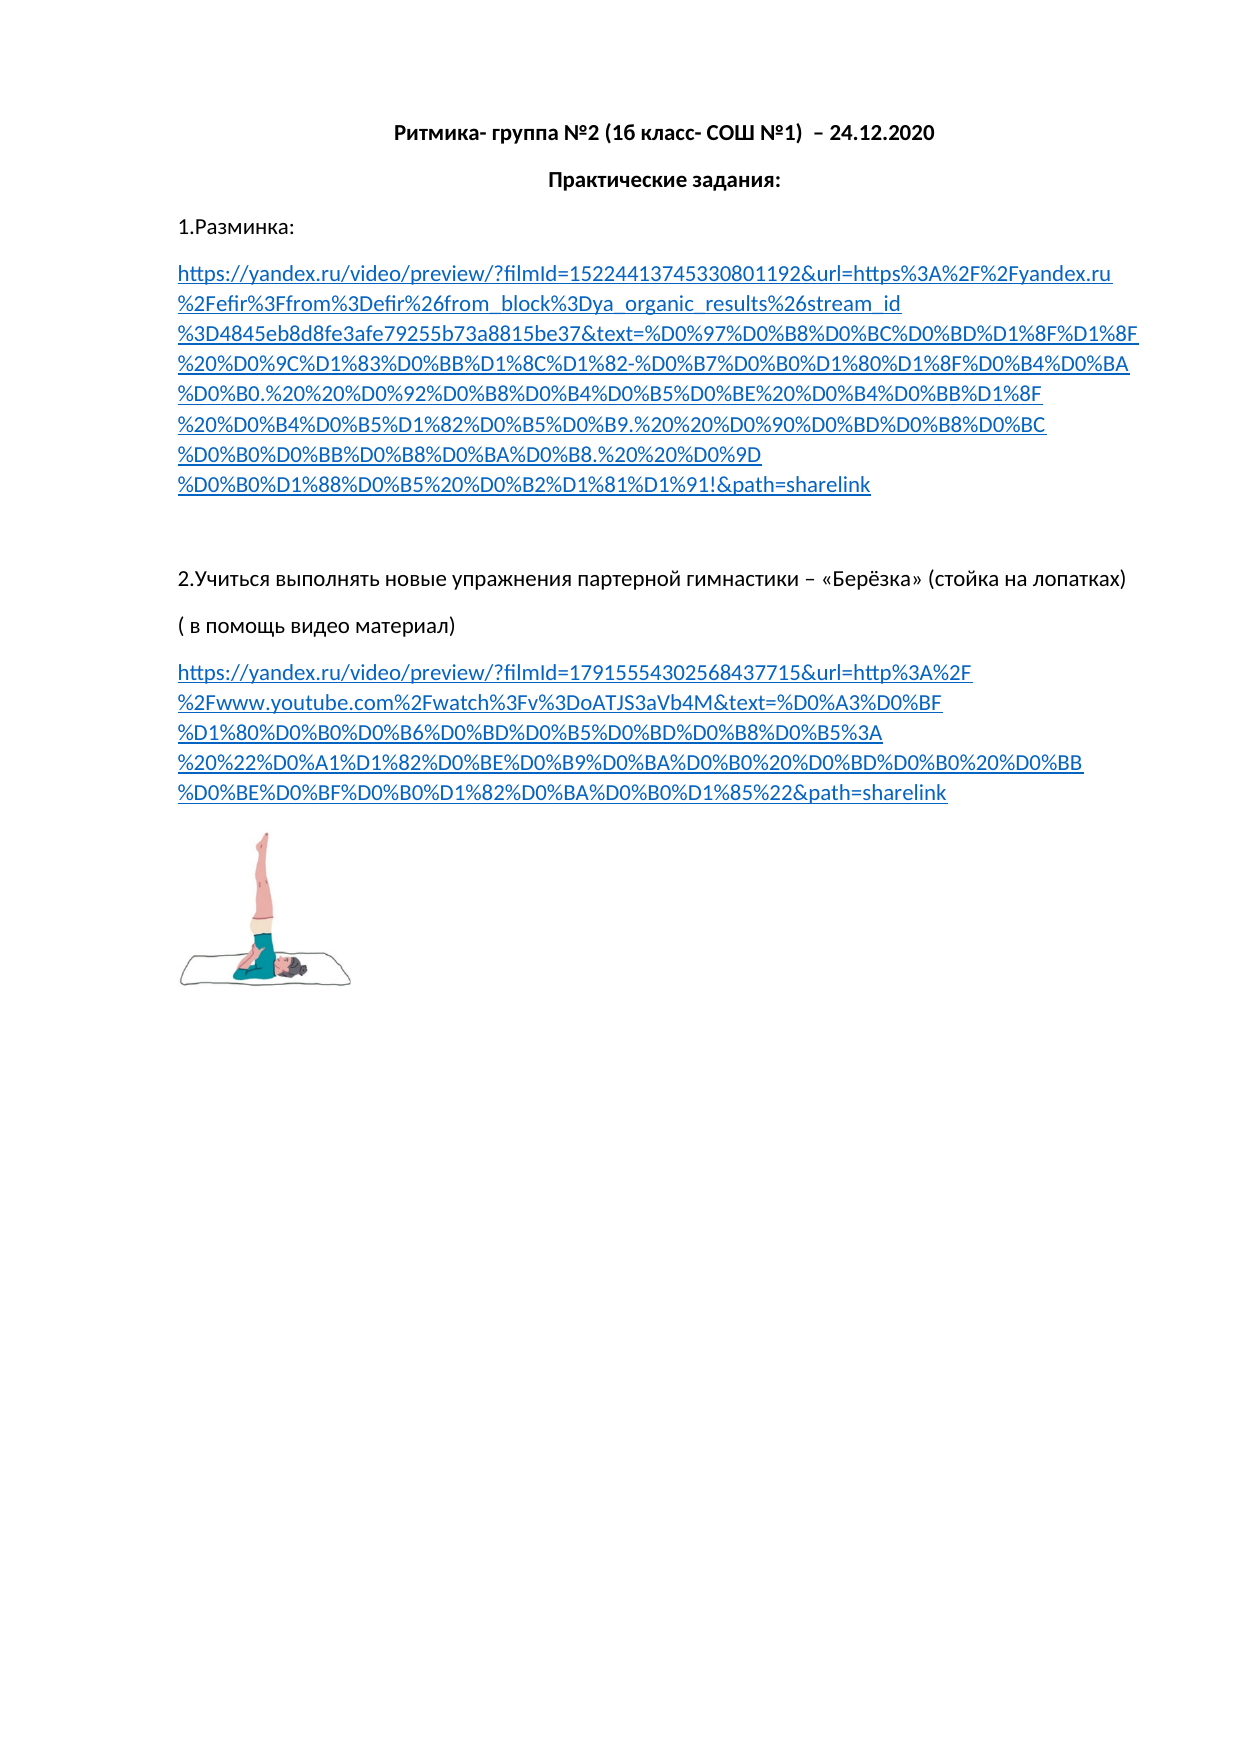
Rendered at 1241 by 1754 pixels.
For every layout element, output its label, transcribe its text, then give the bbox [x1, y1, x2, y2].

text ( в помощь видео материал) [177, 611, 1152, 639]
text 2.Учиться выполнять новые упражнения партерной гимнастики – «Берёзка» (стойка на лопатках) [177, 564, 1152, 592]
text 1.Разминка: [177, 212, 1152, 240]
text https://yandex.ru/video/preview/?filmId=15224413745330801192&url=https%3A%2F%2Fyandex.ru%2Fefir%3Ffrom%3Defir%26from_block%3Dya_organic_results%26stream_id%3D4845eb8d8fe3afe79255b73a8815be37&text=%D0%97%D0%B8%D0%BC%D0%BD%D1%8F%D1%8F%20%D0%9C%D1%83%D0%BB%D1%8C%D1%82-%D0%B7%D0%B0%D1%80%D1%8F%D0%B4%D0%BA%D0%B0.%20%20%D0%92%D0%B8%D0%B4%D0%B5%D0%BE%20%D0%B4%D0%BB%D1%8F%20%D0%B4%D0%B5%D1%82%D0%B5%D0%B9.%20%20%D0%90%D0%BD%D0%B8%D0%BC%D0%B0%D0%BB%D0%B8%D0%BA%D0%B8.%20%20%D0%9D%D0%B0%D1%88%D0%B5%20%D0%B2%D1%81%D1%91!&path=sharelink [177, 259, 1152, 498]
text https://yandex.ru/video/preview/?filmId=17915554302568437715&url=http%3A%2F%2Fwww.youtube.com%2Fwatch%3Fv%3DoATJS3aVb4M&text=%D0%A3%D0%BF%D1%80%D0%B0%D0%B6%D0%BD%D0%B5%D0%BD%D0%B8%D0%B5%3A%20%22%D0%A1%D1%82%D0%BE%D0%B9%D0%BA%D0%B0%20%D0%BD%D0%B0%20%D0%BB%D0%BE%D0%BF%D0%B0%D1%82%D0%BA%D0%B0%D1%85%22&path=sharelink [177, 658, 1152, 807]
picture [177, 825, 351, 993]
text Ритмика- группа №2 (1б класс- СОШ №1) – 24.12.2020 [177, 118, 1152, 146]
text Практические задания: [177, 165, 1152, 193]
